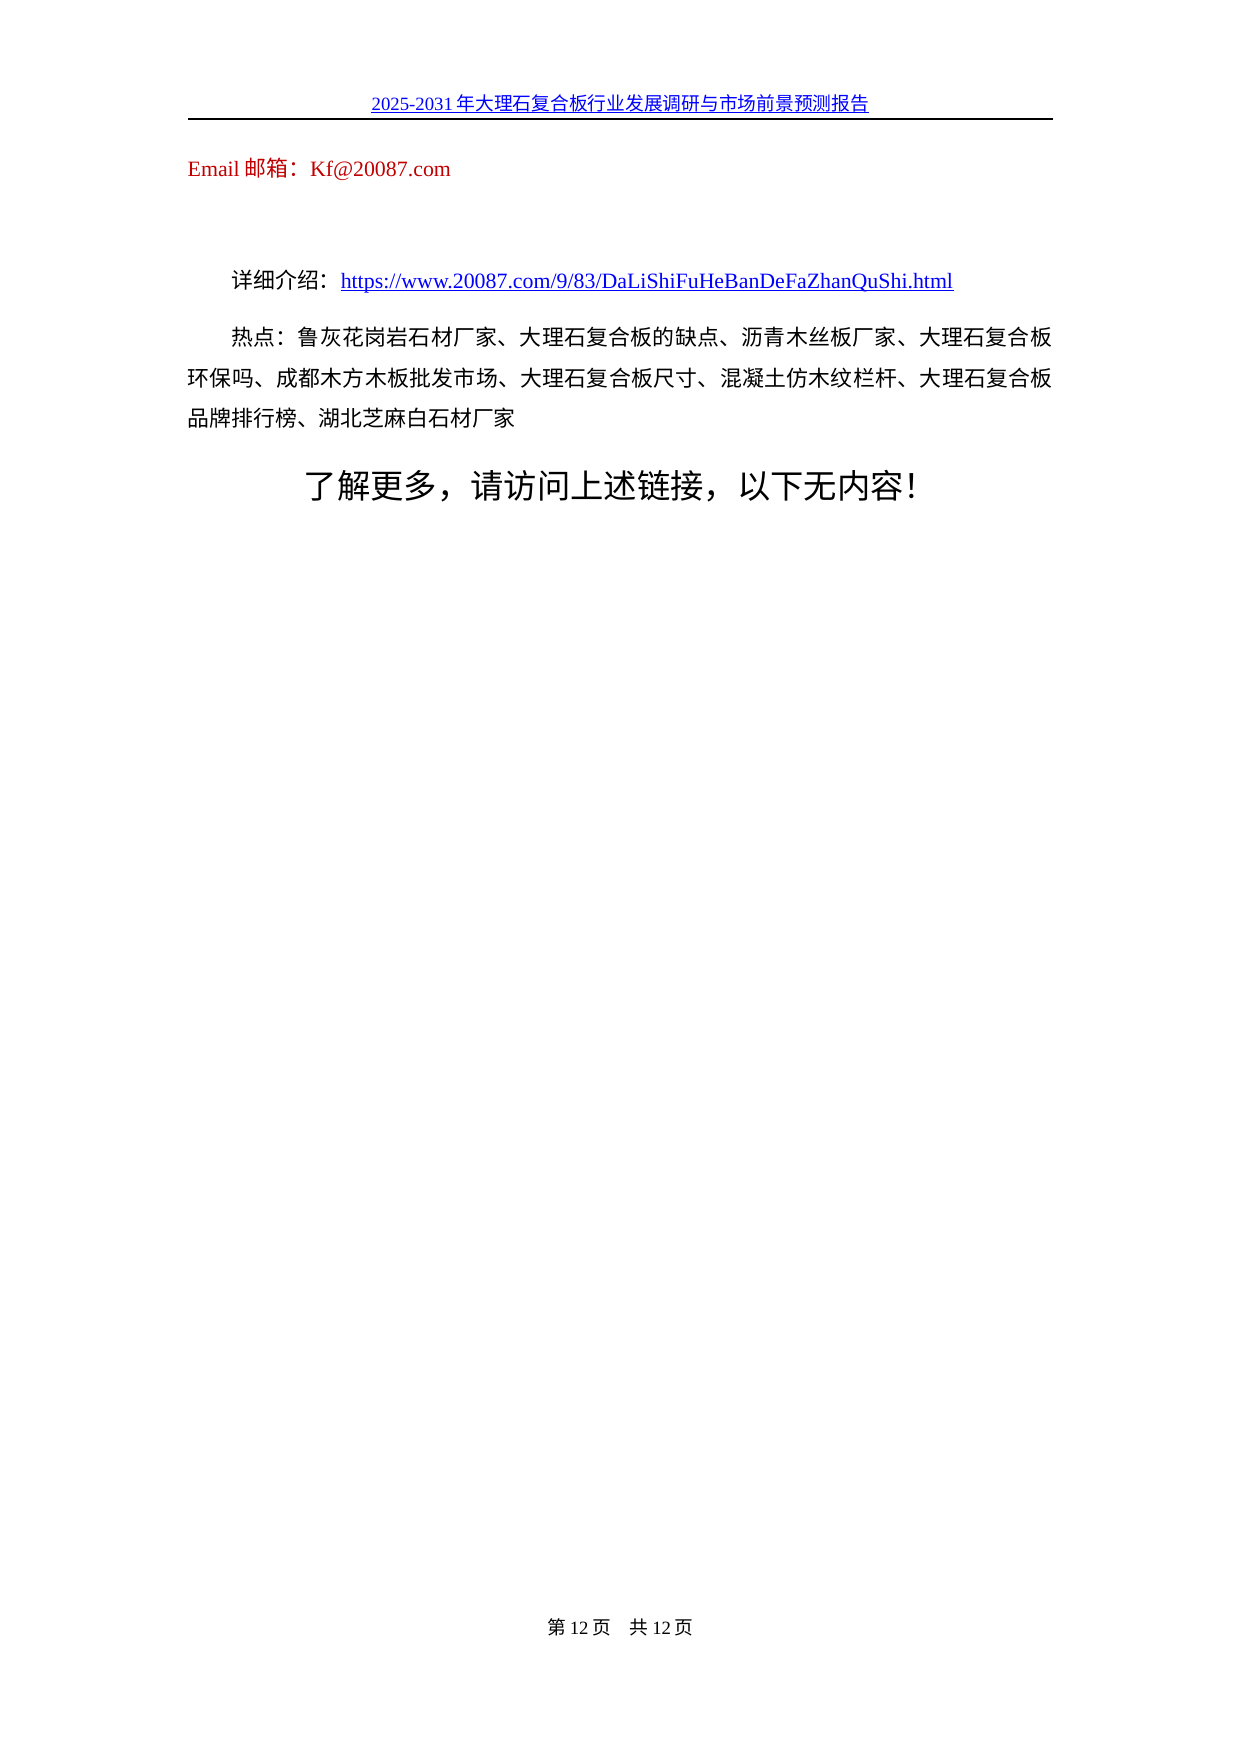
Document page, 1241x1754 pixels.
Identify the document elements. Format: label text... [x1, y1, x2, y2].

title 了解更多，请访问上述链接，以下无内容！ [187, 451, 1053, 516]
text Email邮箱：Kf@20087.com [187, 150, 1053, 183]
text 详细介绍：https://www.20087.com/9/83/DaLiShiFuHeBanDeFaZhanQuShi.html [187, 263, 1053, 296]
text 热点：鲁灰花岗岩石材厂家、大理石复合板的缺点、沥青木丝板厂家、大理石复合板环保吗、成都木方木板批发市场、大理石复合板尺寸、混凝土仿木纹栏杆、大理石复合板品牌排行榜、湖北芝麻白石材厂家 [187, 320, 1053, 433]
